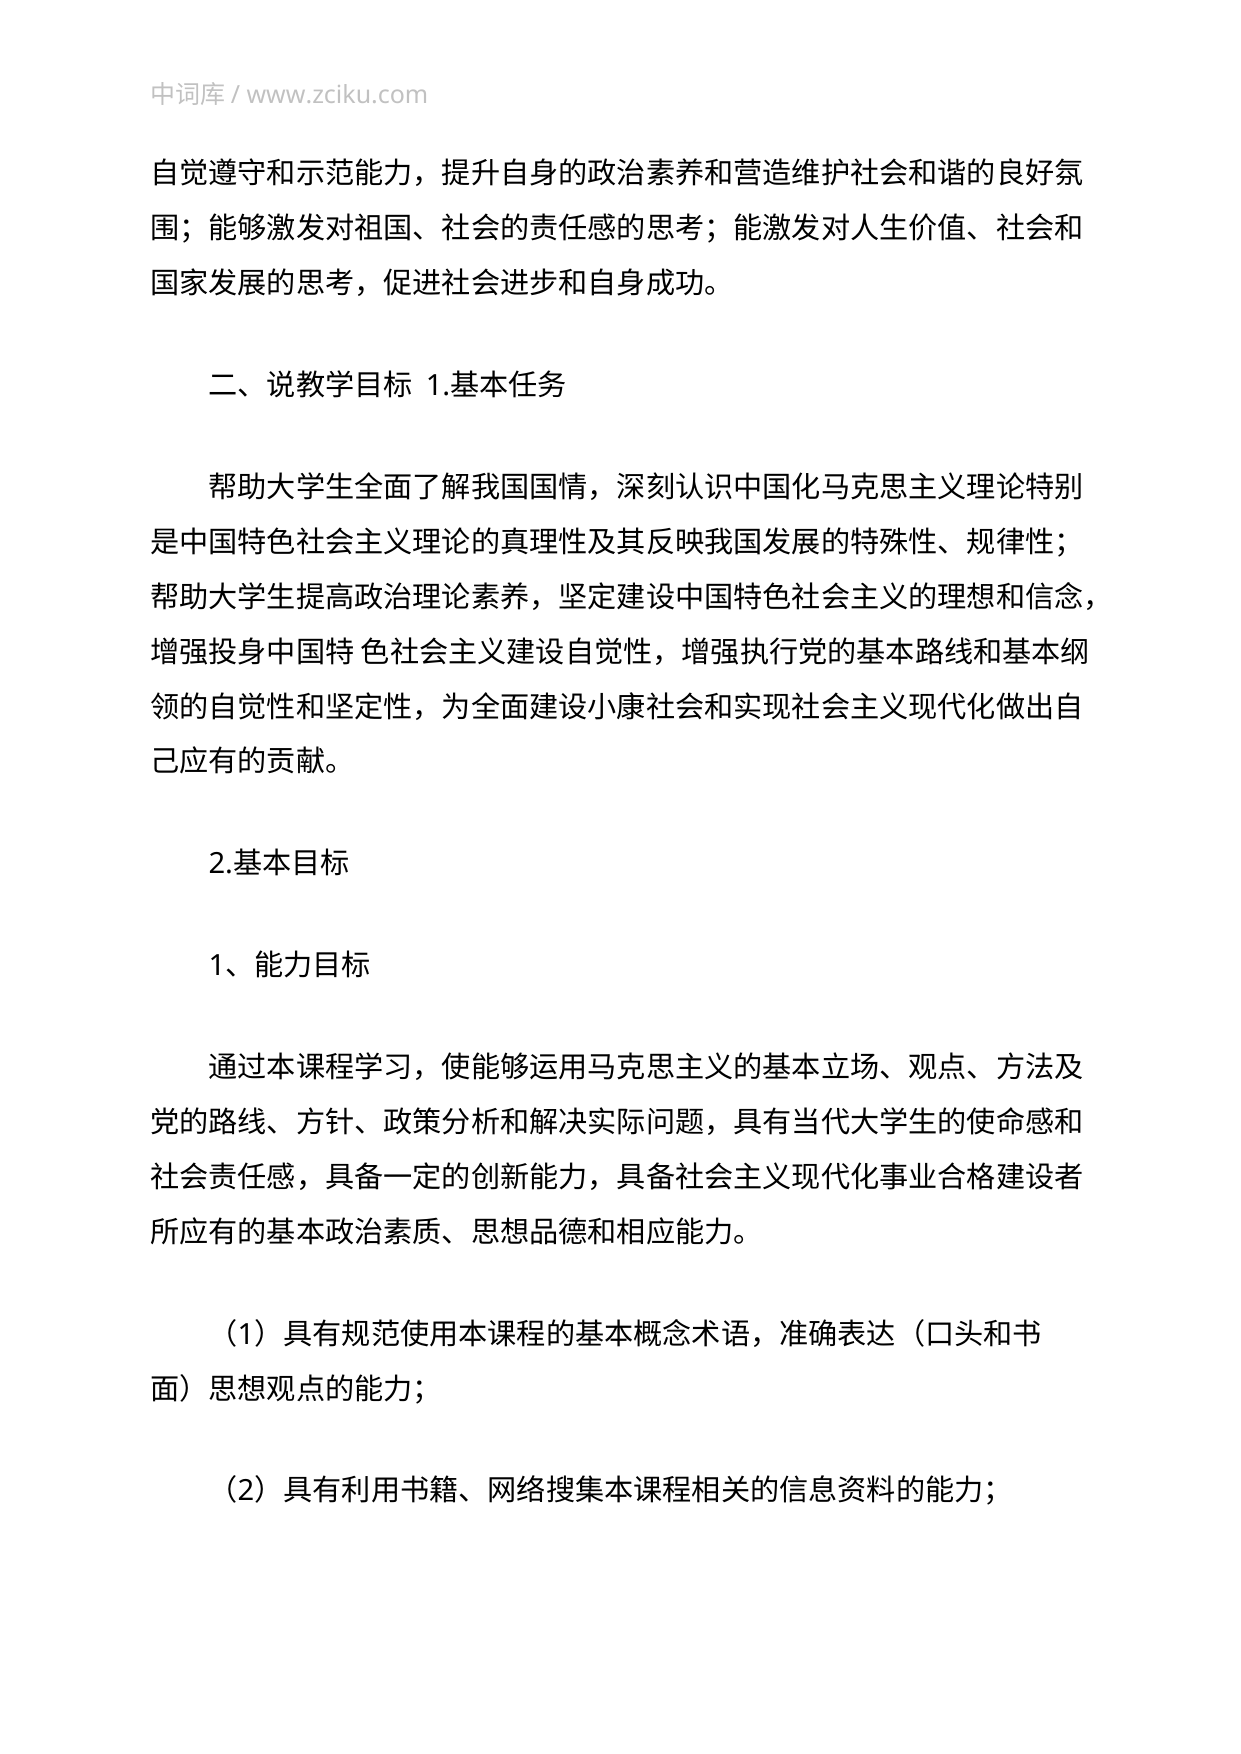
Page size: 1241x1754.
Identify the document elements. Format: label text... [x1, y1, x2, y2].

text （2）具有利用书籍、网络搜集本课程相关的信息资料的能力； [150, 1467, 1090, 1509]
text 通过本课程学习，使能够运用马克思主义的基本立场、观点、方法及党的路线、方针、政策分析和解决实际问题，具有当代大学生的使命感和社会责任感，具备一定的创新能力，具备社会主义现代化事业合格建设者所应有的基本政治素质、思想品德和相应能力。 [150, 1044, 1090, 1251]
text 二、说教学目标 1.基本任务 [150, 362, 1090, 404]
text 2.基本目标 [150, 840, 1090, 882]
text 帮助大学生全面了解我国国情，深刻认识中国化马克思主义理论特别是中国特色社会主义理论的真理性及其反映我国发展的特殊性、规律性；帮助大学生提高政治理论素养，坚定建设中国特色社会主义的理想和信念，增强投身中国特 色社会主义建设自觉性，增强执行党的基本路线和基本纲领的自觉性和坚定性，为全面建设小康社会和实现社会主义现代化做出自己应有的贡献。 [150, 463, 1090, 780]
text 1、能力目标 [150, 942, 1090, 984]
text （1）具有规范使用本课程的基本概念术语，准确表达（口头和书面）思想观点的能力； [150, 1310, 1090, 1407]
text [150, 150, 1090, 302]
